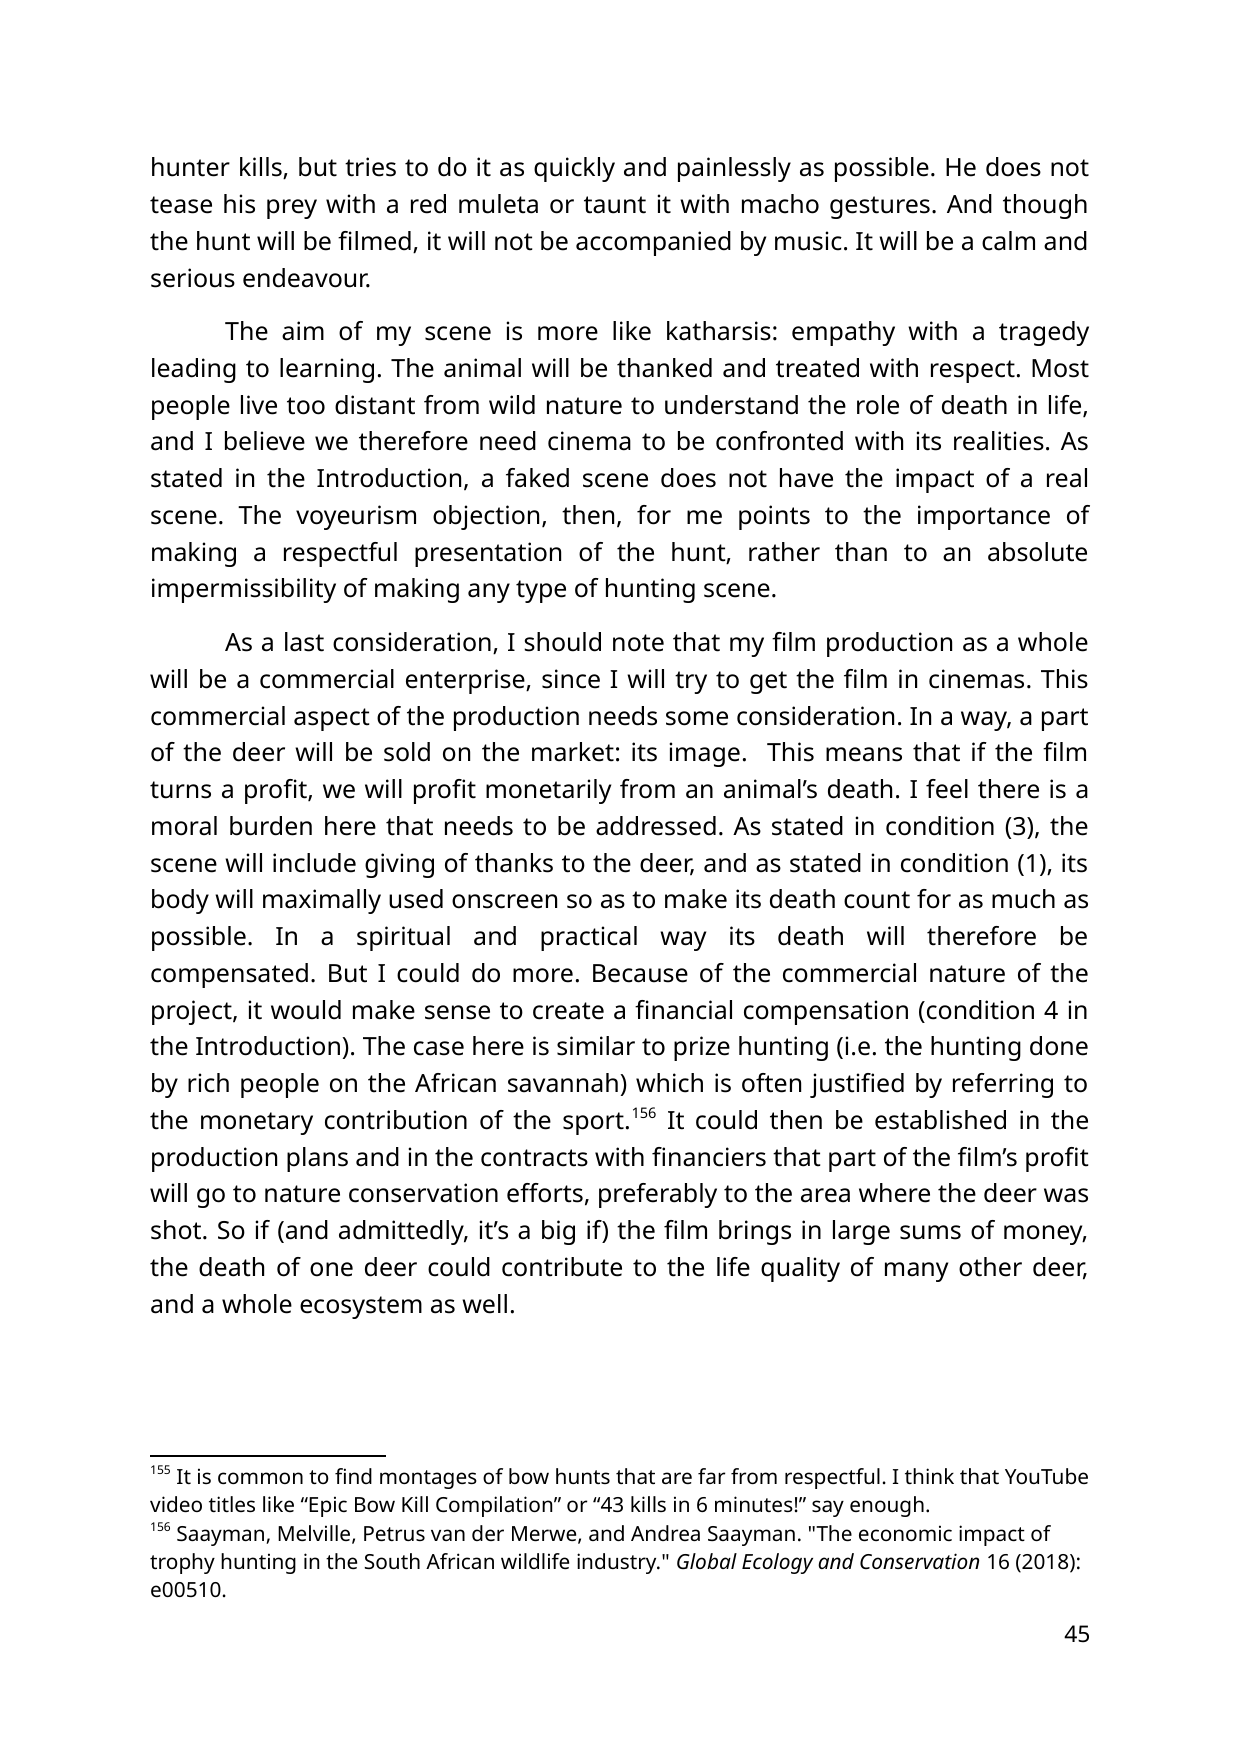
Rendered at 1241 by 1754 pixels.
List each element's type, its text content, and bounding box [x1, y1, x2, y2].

text As a last consideration, I should note that my film production as a whole will be a commercial enterprise, since I will try to get the film in cinemas. This commercial aspect of the production needs some consideration. In a way, a part of the deer will be sold on the market: its image. This means that if the film turns a profit, we will profit monetarily from an animal’s death. I feel there is a moral burden here that needs to be addressed. As stated in condition (3), the scene will include giving of thanks to the deer, and as stated in condition (1), its body will maximally used onscreen so as to make its death count for as much as possible. In a spiritual and practical way its death will therefore be compensated. But I could do more. Because of the commercial nature of the project, it would make sense to create a financial compensation (condition 4 in the Introduction). The case here is similar to prize hunting (i.e. the hunting done by rich people on the African savannah) which is often justified by referring to the monetary contribution of the sport. It could then be established in the production plans and in the contracts with financiers that part of the film’s profit will go to nature conservation efforts, preferably to the area where the deer was shot. So if (and admittedly, it’s a big if) the film brings in large sums of money, the death of one deer could contribute to the life quality of many other deer, and a whole ecosystem as well. [150, 624, 1090, 1321]
text The aim of my scene is more like katharsis: empathy with a tragedy leading to learning. The animal will be thanked and treated with respect. Most people live too distant from wild nature to understand the role of death in life, and I believe we therefore need cinema to be confronted with its realities. As stated in the Introduction, a faked scene does not have the impact of a real scene. The voyeurism objection, then, for me points to the importance of making a respectful presentation of the hunt, rather than to an absolute impermissibility of making any type of hunting scene. [150, 314, 1090, 605]
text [150, 150, 1090, 294]
